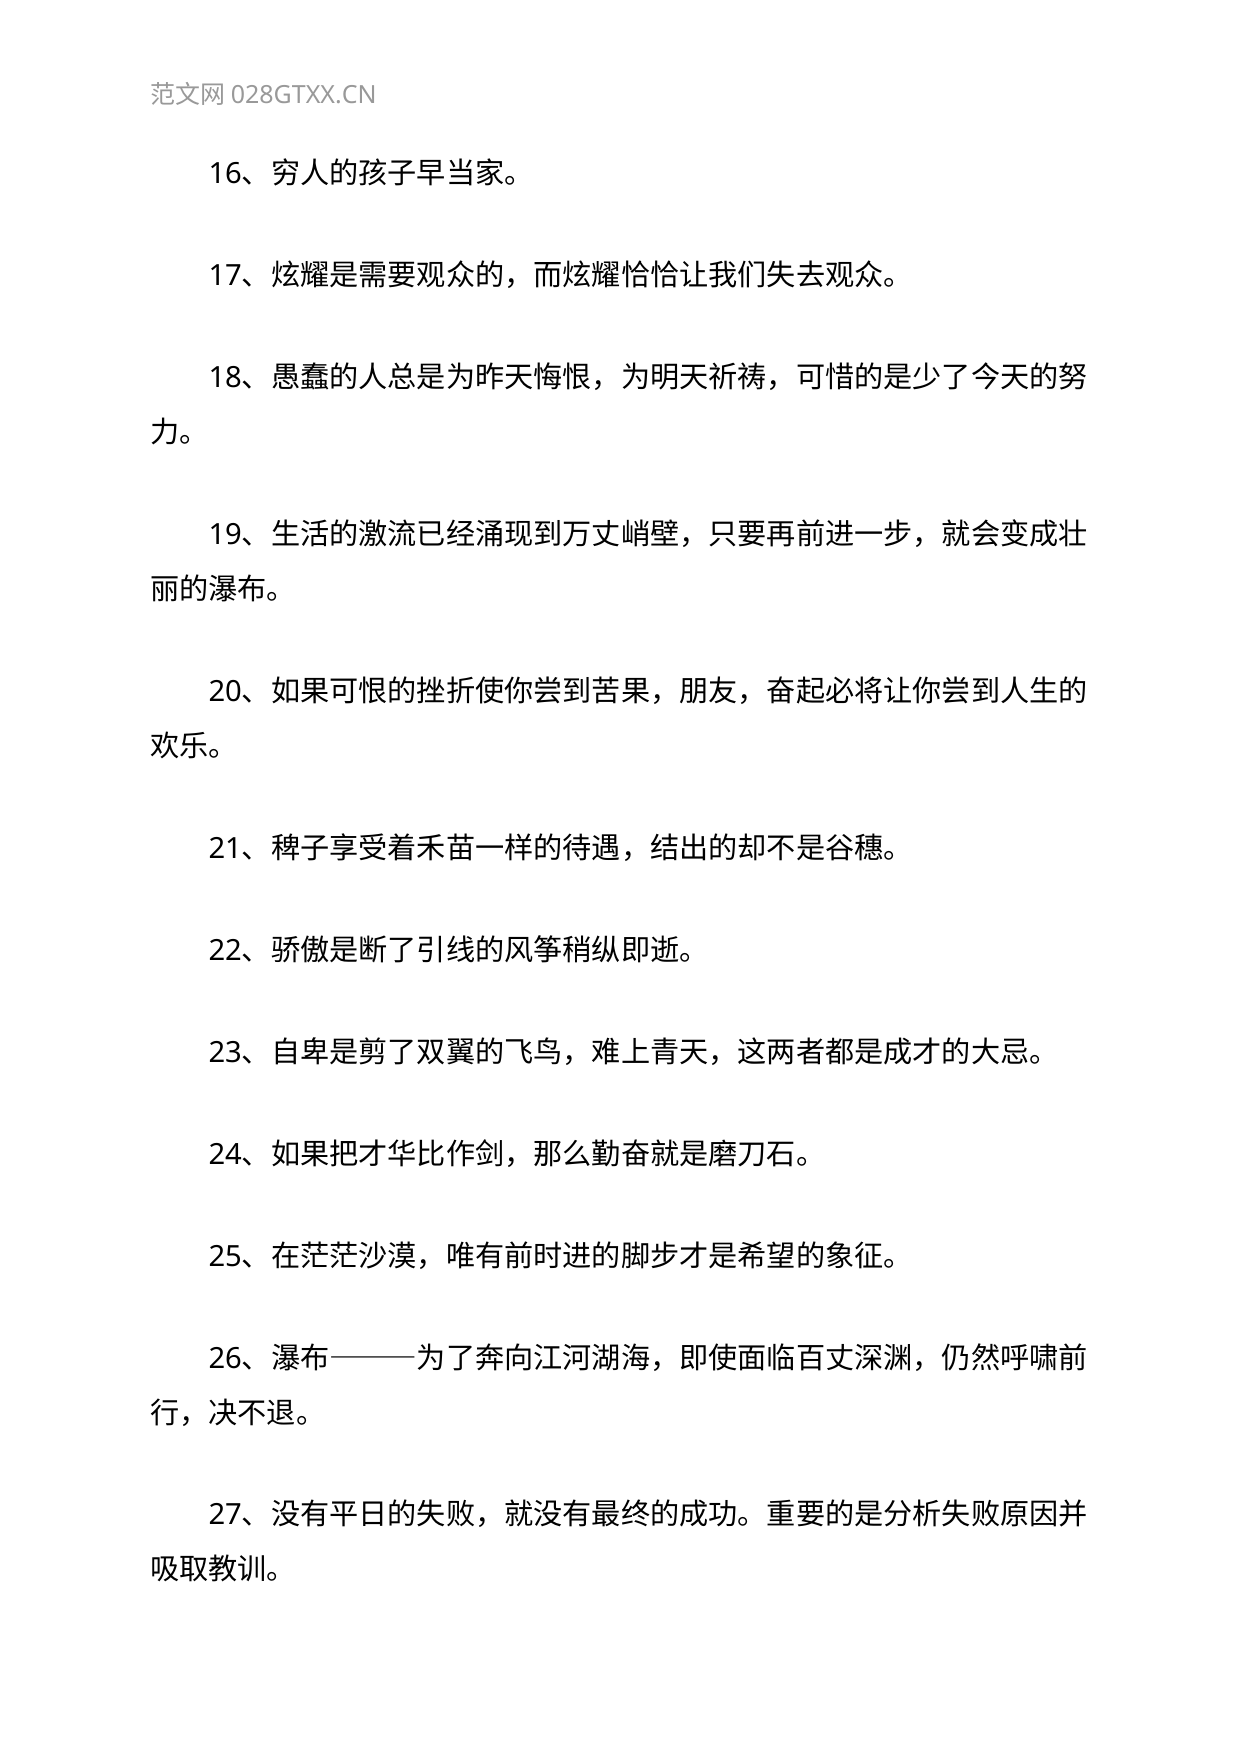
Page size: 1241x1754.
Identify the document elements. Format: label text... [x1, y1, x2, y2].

text 26、瀑布———为了奔向江河湖海，即使面临百丈深渊，仍然呼啸前行，决不退。 [150, 1334, 1090, 1431]
text 17、炫耀是需要观众的，而炫耀恰恰让我们失去观众。 [150, 252, 1090, 294]
text 22、骄傲是断了引线的风筝稍纵即逝。 [150, 926, 1090, 969]
text 21、稗子享受着禾苗一样的待遇，结出的却不是谷穗。 [150, 824, 1090, 867]
text 27、没有平日的失败，就没有最终的成功。重要的是分析失败原因并吸取教训。 [150, 1491, 1090, 1588]
text 18、愚蠢的人总是为昨天悔恨，为明天祈祷，可惜的是少了今天的努力。 [150, 354, 1090, 451]
text 24、如果把才华比作剑，那么勤奋就是磨刀石。 [150, 1130, 1090, 1173]
text 23、自卑是剪了双翼的飞鸟，难上青天，这两者都是成才的大忌。 [150, 1028, 1090, 1071]
text 16、穷人的孩子早当家。 [150, 150, 1090, 192]
text 25、在茫茫沙漠，唯有前时进的脚步才是希望的象征。 [150, 1232, 1090, 1274]
text 19、生活的激流已经涌现到万丈峭壁，只要再前进一步，就会变成壮丽的瀑布。 [150, 511, 1090, 608]
text 20、如果可恨的挫折使你尝到苦果，朋友，奋起必将让你尝到人生的欢乐。 [150, 667, 1090, 765]
